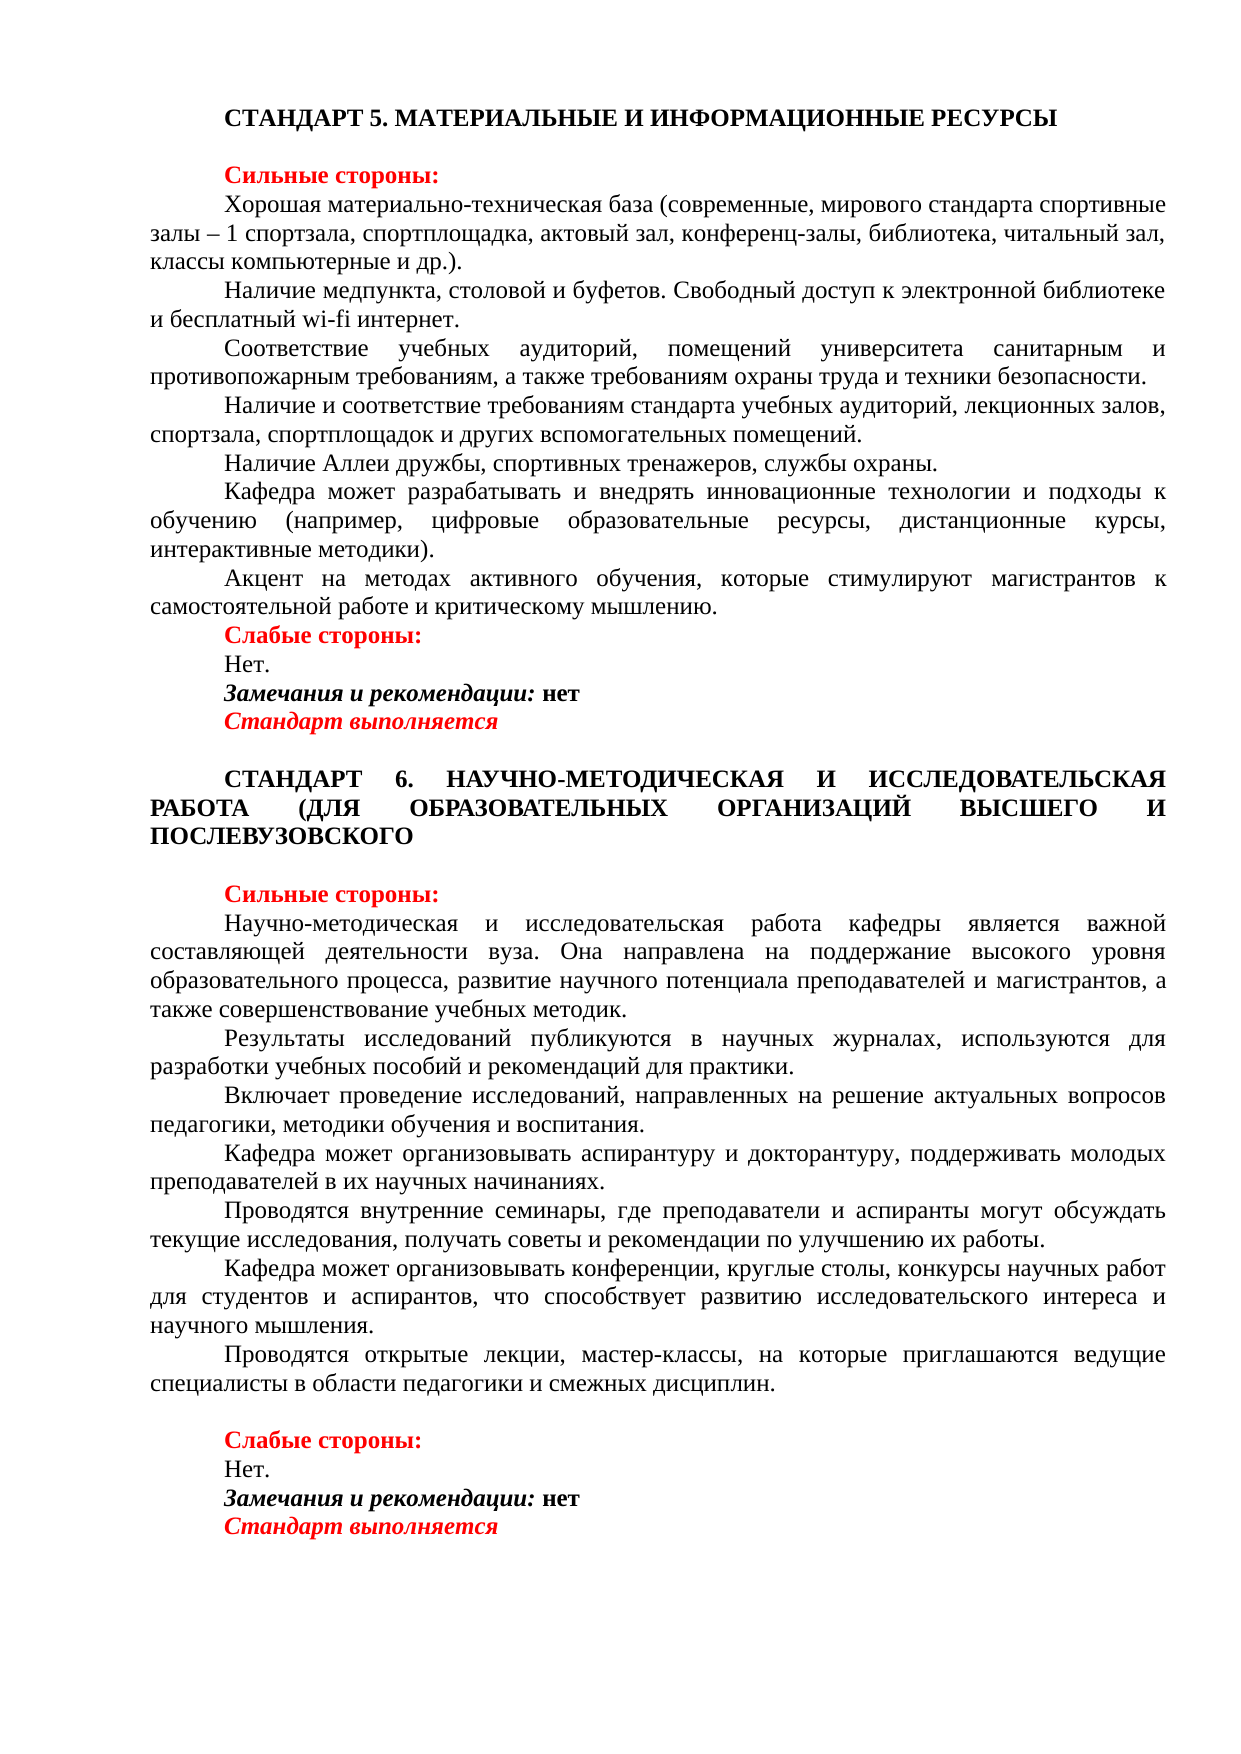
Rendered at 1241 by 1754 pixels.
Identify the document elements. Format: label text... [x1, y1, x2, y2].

text Кафедра может разрабатывать и внедрять инновационные технологии и подходы к обучению (например, цифровые образовательные ресурсы, дистанционные курсы, интерактивные методики). [150, 476, 1167, 563]
text Наличие Аллеи дружбы, спортивных тренажеров, службы охраны. [150, 448, 1167, 476]
text Научно-методическая и исследовательская работа кафедры является важной составляющей деятельности вуза. Она направлена на поддержание высокого уровня образовательного процесса, развитие научного потенциала преподавателей и магистрантов, а также совершенствование учебных методик. [150, 908, 1167, 1023]
text Нет. [150, 649, 1167, 678]
text Сильные стороны: [150, 879, 1167, 908]
text Стандарт 5. Материальные и информационные ресурсы [150, 103, 1167, 131]
text Нет. [150, 1454, 1167, 1483]
text Кафедра может организовывать аспирантуру и докторантуру, поддерживать молодых преподавателей в их научных начинаниях. [150, 1138, 1167, 1195]
text Включает проведение исследований, направленных на решение актуальных вопросов педагогики, методики обучения и воспитания. [150, 1080, 1167, 1138]
text Акцент на методах активного обучения, которые стимулируют магистрантов к самостоятельной работе и критическому мышлению. [150, 563, 1167, 620]
text Наличие и соответствие требованиям стандарта учебных аудиторий, лекционных залов, спортзала, спортплощадок и других вспомогательных помещений. [150, 390, 1167, 448]
text Слабые стороны: [150, 1425, 1167, 1454]
text Стандарт выполняется [150, 1511, 1167, 1540]
text Слабые стороны: [150, 620, 1167, 649]
text Кафедра может организовывать конференции, круглые столы, конкурсы научных работ для студентов и аспирантов, что способствует развитию исследовательского интереса и научного мышления. [150, 1253, 1167, 1339]
text Проводятся открытые лекции, мастер-классы, на которые приглашаются ведущие специалисты в области педагогики и смежных дисциплин. [150, 1339, 1167, 1396]
text Стандарт выполняется [150, 706, 1167, 735]
text Замечания и рекомендации: нет [150, 678, 1167, 706]
text Замечания и рекомендации: нет [150, 1483, 1167, 1511]
text Результаты исследований публикуются в научных журналах, используются для разработки учебных пособий и рекомендаций для практики. [150, 1023, 1167, 1080]
text Соответствие учебных аудиторий, помещений университета санитарным и противопожарным требованиям, а также требованиям охраны труда и техники безопасности. [150, 333, 1167, 390]
text Стандарт 6. Научно-методическая и исследовательская работа (для образовательных организаций высшего и послевузовского [150, 764, 1167, 850]
text Хорошая материально-техническая база (современные, мирового стандарта спортивные залы – 1 спортзала, спортплощадка, актовый зал, конференц-залы, библиотека, читальный зал, классы компьютерные и др.). [150, 189, 1167, 275]
text Проводятся внутренние семинары, где преподаватели и аспиранты могут обсуждать текущие исследования, получать советы и рекомендации по улучшению их работы. [150, 1195, 1167, 1253]
text Сильные стороны: [150, 160, 1167, 189]
text Наличие медпункта, столовой и буфетов. Свободный доступ к электронной библиотеке и бесплатный wi-fi интернет. [150, 275, 1167, 333]
